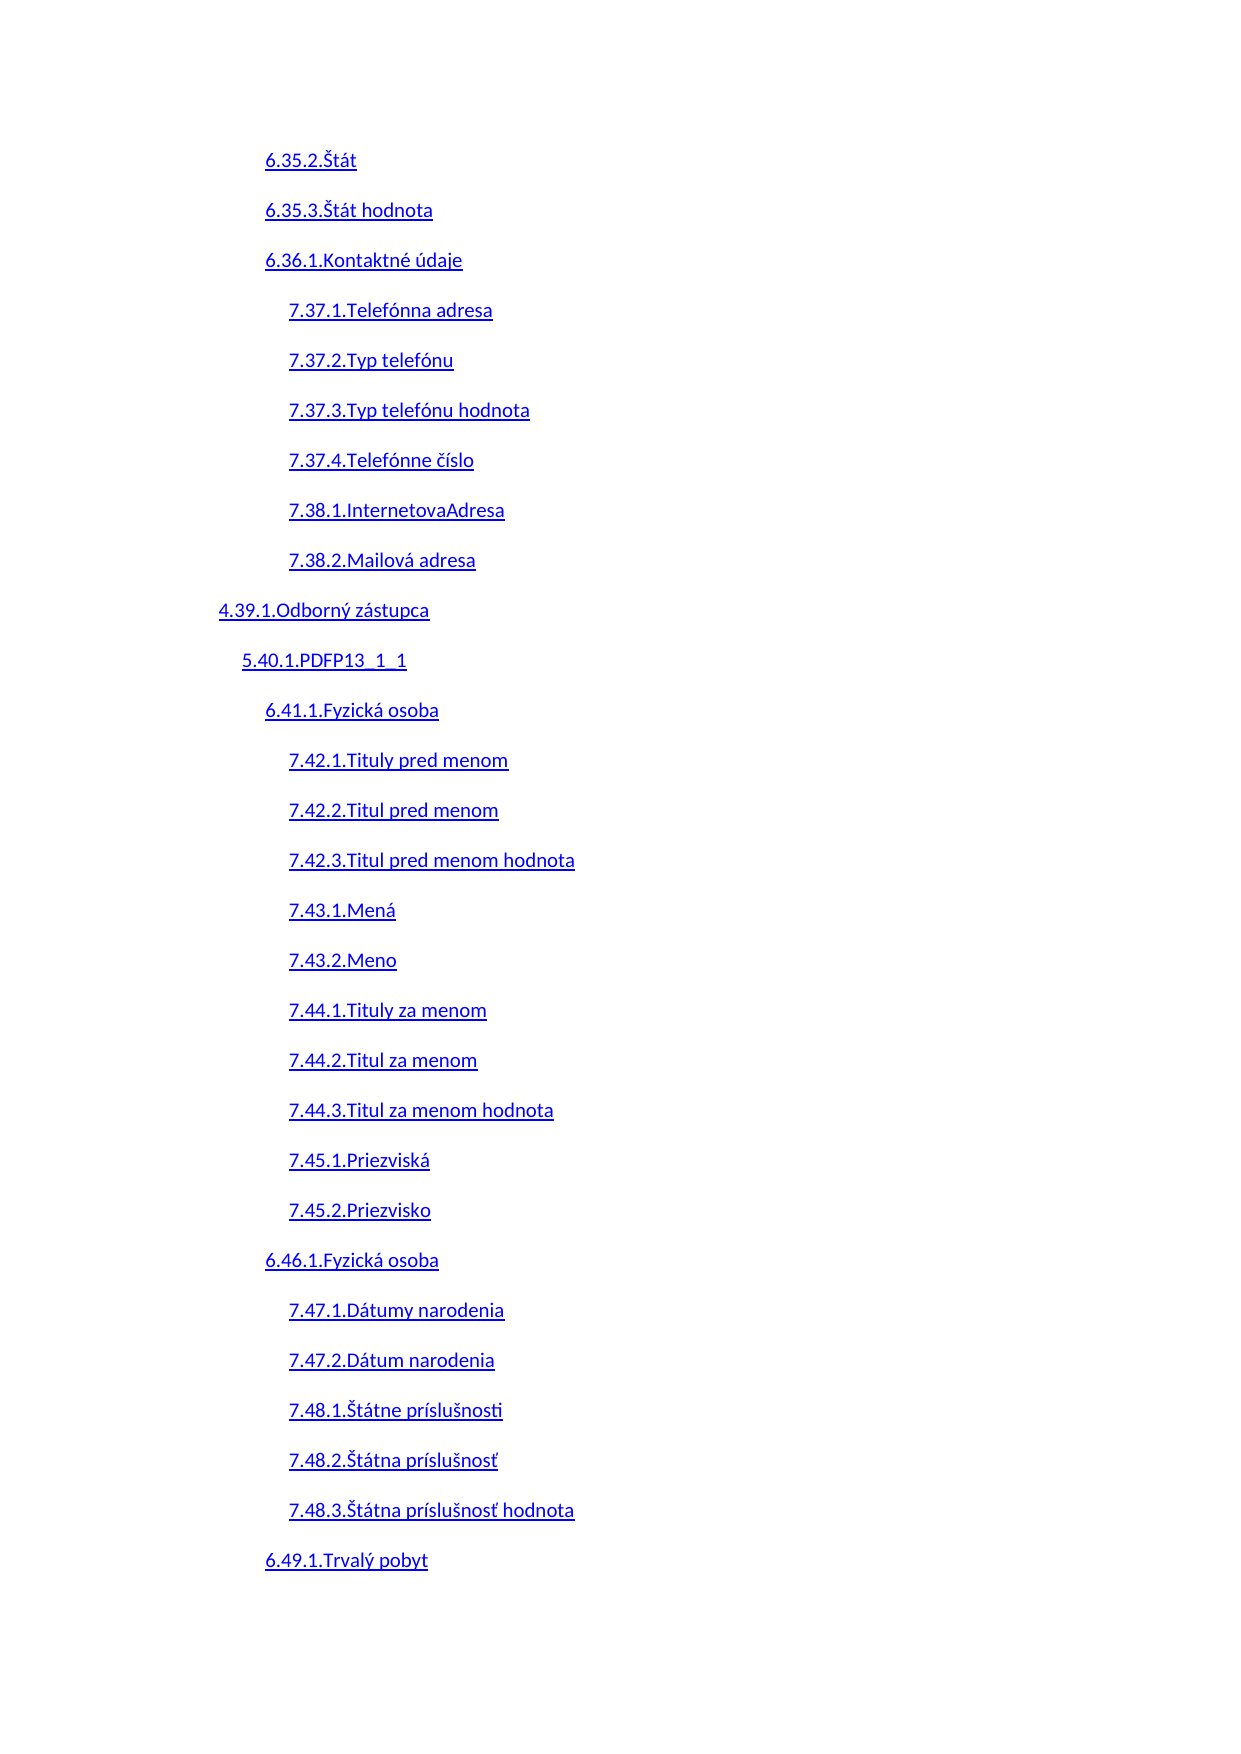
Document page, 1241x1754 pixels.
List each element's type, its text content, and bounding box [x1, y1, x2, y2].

text 6.36.1.Kontaktné údaje [148, 248, 1093, 273]
text 4.39.1.Odborný zástupca [148, 598, 1093, 623]
text 6.46.1.Fyzická osoba [148, 1248, 1093, 1273]
text 6.35.3.Štát hodnota [148, 198, 1093, 223]
text 7.48.3.Štátna príslušnosť hodnota [148, 1498, 1093, 1523]
text 7.37.3.Typ telefónu hodnota [148, 398, 1093, 423]
text 6.49.1.Trvalý pobyt [148, 1548, 1093, 1573]
text 7.45.2.Priezvisko [148, 1198, 1093, 1223]
text 7.48.2.Štátna príslušnosť [148, 1448, 1093, 1473]
text 7.48.1.Štátne príslušnosti [148, 1398, 1093, 1423]
text 7.43.1.Mená [148, 898, 1093, 923]
text 7.37.1.Telefónna adresa [148, 298, 1093, 323]
text 5.40.1.PDFP13_1_1 [148, 648, 1093, 673]
text 7.43.2.Meno [148, 948, 1093, 973]
text 7.45.1.Priezviská [148, 1148, 1093, 1173]
text 7.44.1.Tituly za menom [148, 998, 1093, 1023]
text 7.42.1.Tituly pred menom [148, 748, 1093, 773]
text 7.38.2.Mailová adresa [148, 548, 1093, 573]
text 7.44.3.Titul za menom hodnota [148, 1098, 1093, 1123]
text 7.42.3.Titul pred menom hodnota [148, 848, 1093, 873]
text 7.47.1.Dátumy narodenia [148, 1298, 1093, 1323]
text 7.38.1.InternetovaAdresa [148, 498, 1093, 523]
text 7.47.2.Dátum narodenia [148, 1348, 1093, 1373]
text 6.35.2.Štát [148, 148, 1093, 173]
text 7.44.2.Titul za menom [148, 1048, 1093, 1073]
text 7.37.4.Telefónne číslo [148, 448, 1093, 473]
text 6.41.1.Fyzická osoba [148, 698, 1093, 723]
text 7.37.2.Typ telefónu [148, 348, 1093, 373]
text 7.42.2.Titul pred menom [148, 798, 1093, 823]
